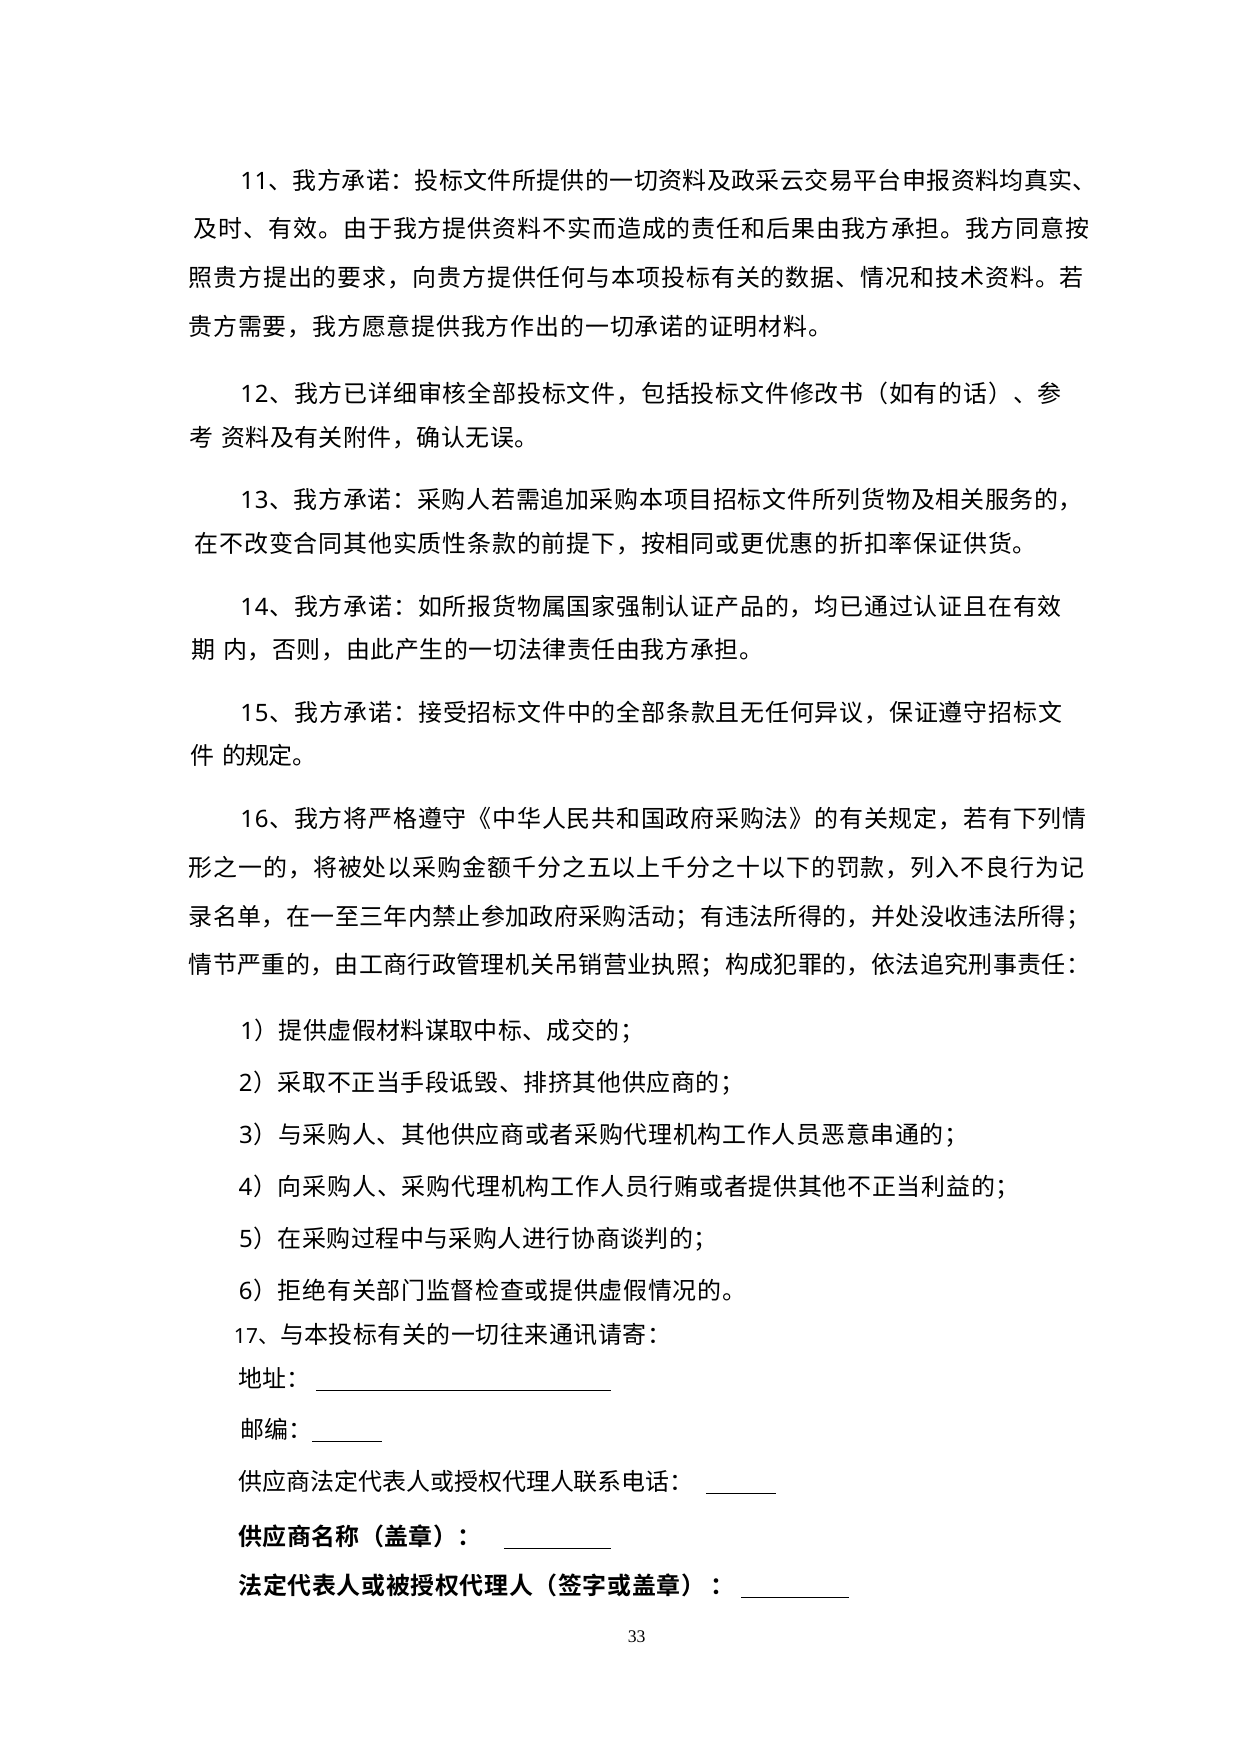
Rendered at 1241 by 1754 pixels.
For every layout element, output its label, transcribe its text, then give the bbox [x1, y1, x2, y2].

text 2）采取不正当手段诋毁、排挤其他供应商的； [239, 1066, 1094, 1098]
text 11、我方承诺：投标文件所提供的一切资料及政采云交易平台申报资料均真实、 及时、有效。由于我方提供资料不实而造成的责任和后果由我方承担。我方同意按 照贵方提出的要求，向贵方提供任何与本项投标有关的数据、情况和技术资料。若 贵方需要，我方愿意提供我方作出的一切承诺的证明材料。 [188, 161, 1094, 342]
text 4）向采购人、采购代理机构工作人员行贿或者提供其他不正当利益的； [238, 1169, 1094, 1202]
text 法定代表人或被授权代理人（签字或盖章） ： [238, 1569, 1094, 1601]
text 16、我方将严格遵守《中华人民共和国政府采购法》的有关规定，若有下列情 形之一的，将被处以采购金额千分之五以上千分之十以下的罚款，列入不良行为记 录名单，在一至三年内禁止参加政府采购活动；有违法所得的，并处没收违法所得； 情节严重的，由工商行政管理机关吊销营业执照；构成犯罪的，依法追究刑事责任： [188, 800, 1092, 980]
text 17、与本投标有关的一切往来通讯请寄： [233, 1317, 1094, 1349]
text 邮编： [240, 1413, 1094, 1445]
text 供应商名称（盖章）： [238, 1520, 1094, 1552]
text 14、我方承诺：如所报货物属国家强制认证产品的，均已通过认证且在有效期 内，否则，由此产生的一切法律责任由我方承担。 [191, 587, 1086, 665]
text 1）提供虚假材料谋取中标、成交的； [240, 1013, 1094, 1046]
text 供应商法定代表人或授权代理人联系电话： [238, 1464, 1094, 1497]
text 5）在采购过程中与采购人进行协商谈判的； [239, 1221, 1094, 1254]
text 3）与采购人、其他供应商或者采购代理机构工作人员恶意串通的； [239, 1117, 1094, 1150]
text 地址： [238, 1361, 1094, 1394]
text 6）拒绝有关部门监督检查或提供虚假情况的。 [238, 1273, 1094, 1306]
text 12、我方已详细审核全部投标文件，包括投标文件修改书（如有的话）、参考 资料及有关附件，确认无误。 [189, 375, 1086, 453]
text 13、我方承诺：采购人若需追加采购本项目招标文件所列货物及相关服务的， 在不改变合同其他实质性条款的前提下，按相同或更优惠的折扣率保证供货。 [188, 481, 1082, 559]
text 15、我方承诺：接受招标文件中的全部条款且无任何异议，保证遵守招标文件 的规定。 [190, 693, 1086, 772]
